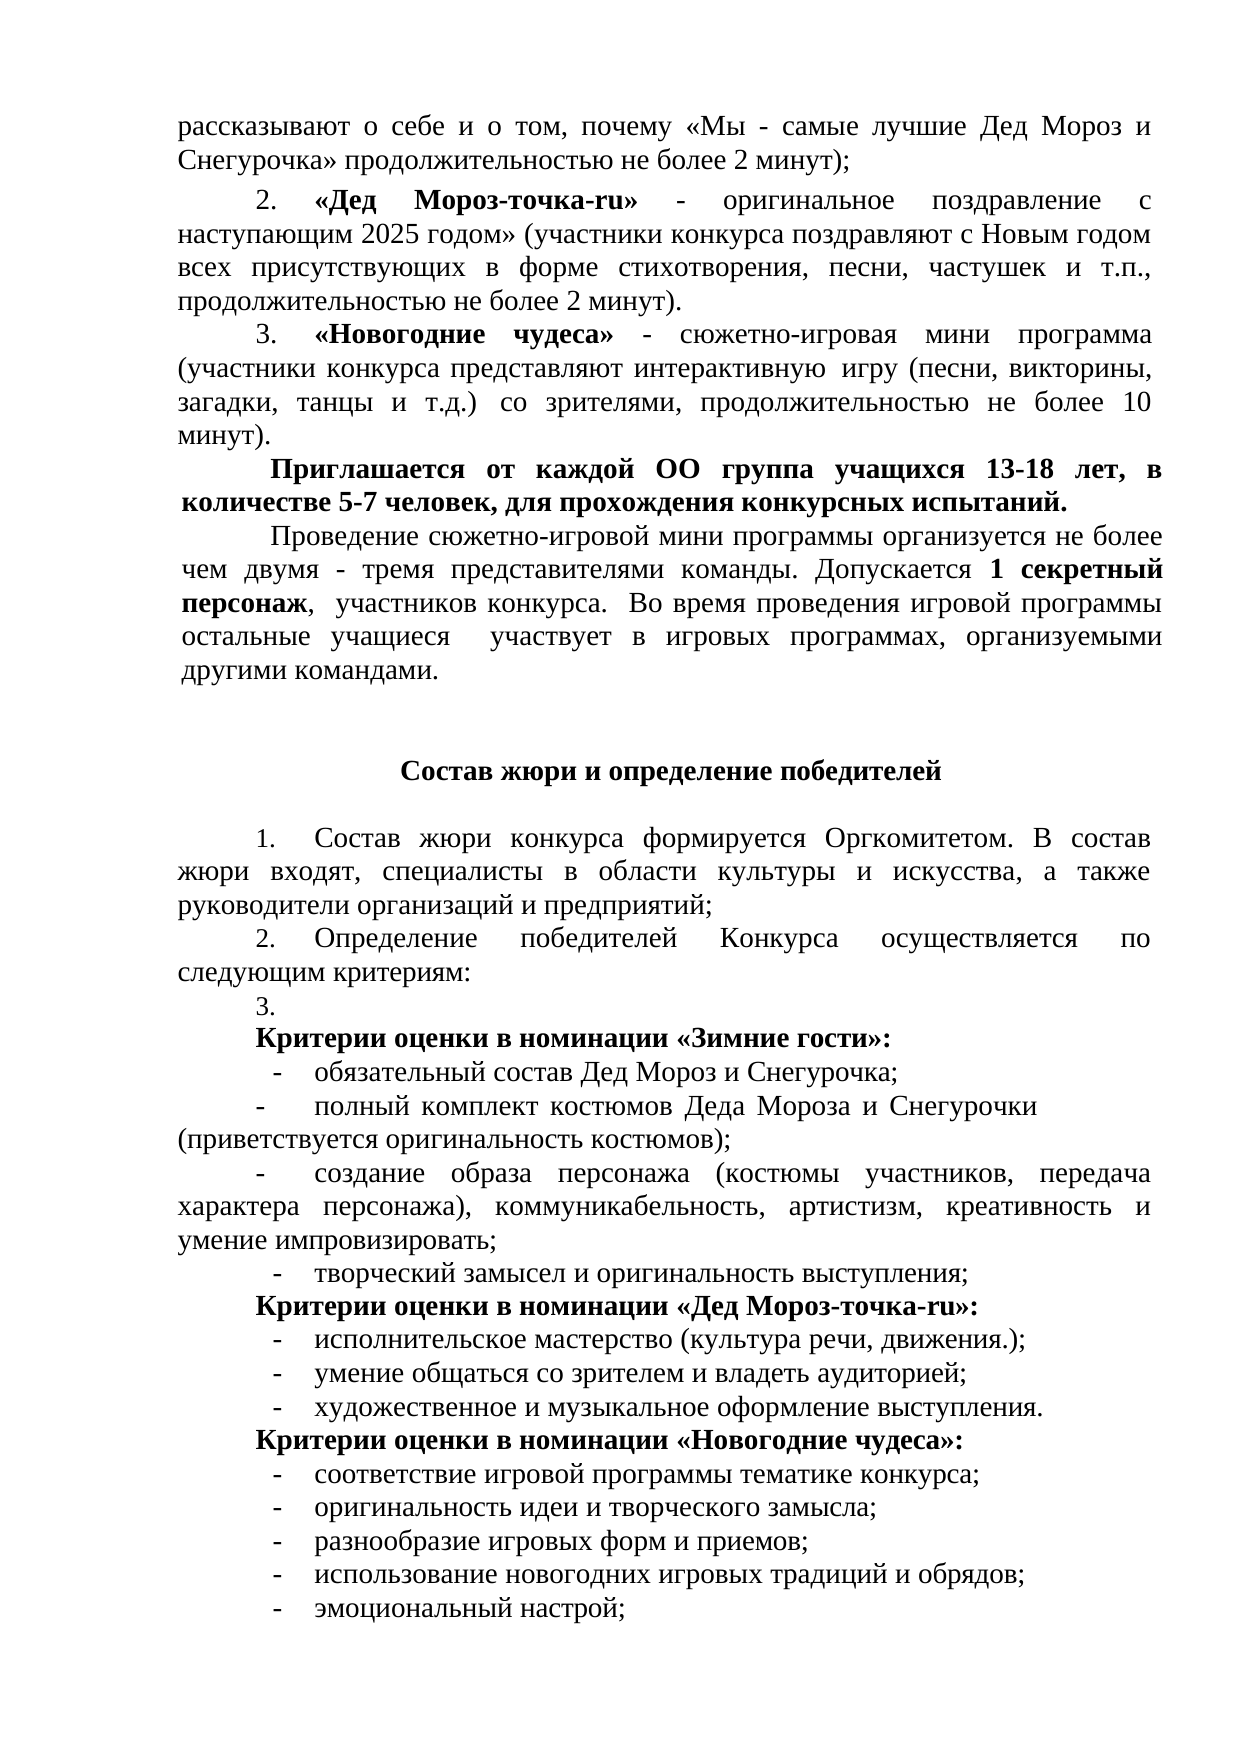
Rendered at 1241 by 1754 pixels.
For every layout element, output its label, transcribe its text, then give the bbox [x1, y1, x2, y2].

list «Новогодние чудеса» - сюжетно-игровая мини программа (участники конкурса представляют интерактивную игру (песни, викторины, загадки, танцы и т.д.) со зрителями, продолжительностью не более 10 минут). [177, 317, 1152, 451]
list творческий замысел и оригинальность выступления; [194, 1255, 1163, 1289]
list «Дед Мороз-точка-ru» - оригинальное поздравление с наступающим 2025 годом» (участники конкурса поздравляют с Новым годом всех присутствующих в форме стихотворения, песни, частушек и т.п., продолжительностью не более 2 минут). [177, 182, 1152, 317]
list обязательный состав Дед Мороз и Снегурочка; [194, 1054, 1163, 1088]
text Состав жюри и определение победителей [167, 753, 1163, 787]
list исполнительское мастерство (культура речи, движения.); [194, 1322, 1163, 1356]
list Приглашается от каждой ОО группа учащихся 13-18 лет, в количестве 5-7 человек, для прохождения конкурсных испытаний. [181, 451, 1163, 518]
text Критерии оценки в номинации «Новогодние чудеса»: [177, 1423, 1163, 1456]
list Определение победителей Конкурса осуществляется по следующим критериям: [177, 921, 1151, 988]
list создание образа персонажа (костюмы участников, передача характера персонажа), коммуникабельность, артистизм, креативность и умение импровизировать; [177, 1155, 1152, 1255]
list оригинальность идеи и творческого замысла; [194, 1490, 1163, 1523]
list художественное и музыкальное оформление выступления. [194, 1389, 1163, 1423]
list эмоциональный настрой; [194, 1590, 1163, 1624]
text Критерии оценки в номинации «Дед Мороз-точка-ru»: [177, 1289, 1163, 1322]
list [177, 108, 1152, 175]
list разнообразие игровых форм и приемов; [194, 1523, 1163, 1557]
list использование новогодних игровых традиций и обрядов; [194, 1557, 1163, 1590]
list полный комплект костюмов Деда Мороза и Снегурочки (приветствуется оригинальность костюмов); [177, 1088, 1151, 1155]
text Критерии оценки в номинации «Зимние гости»: [177, 1021, 1163, 1054]
list Проведение сюжетно-игровой мини программы организуется не более чем двумя - тремя представителями команды. Допускается 1 секретный персонаж, участников конкурса. Во время проведения игровой программы остальные учащиеся участвует в игровых программах, организуемыми другими командами. [181, 518, 1163, 686]
list Состав жюри конкурса формируется Оргкомитетом. В состав жюри входят, специалисты в области культуры и искусства, а также руководители организаций и предприятий; [177, 820, 1151, 921]
list умение общаться со зрителем и владеть аудиторией; [194, 1356, 1163, 1389]
list соответствие игровой программы тематике конкурса; [194, 1456, 1163, 1490]
